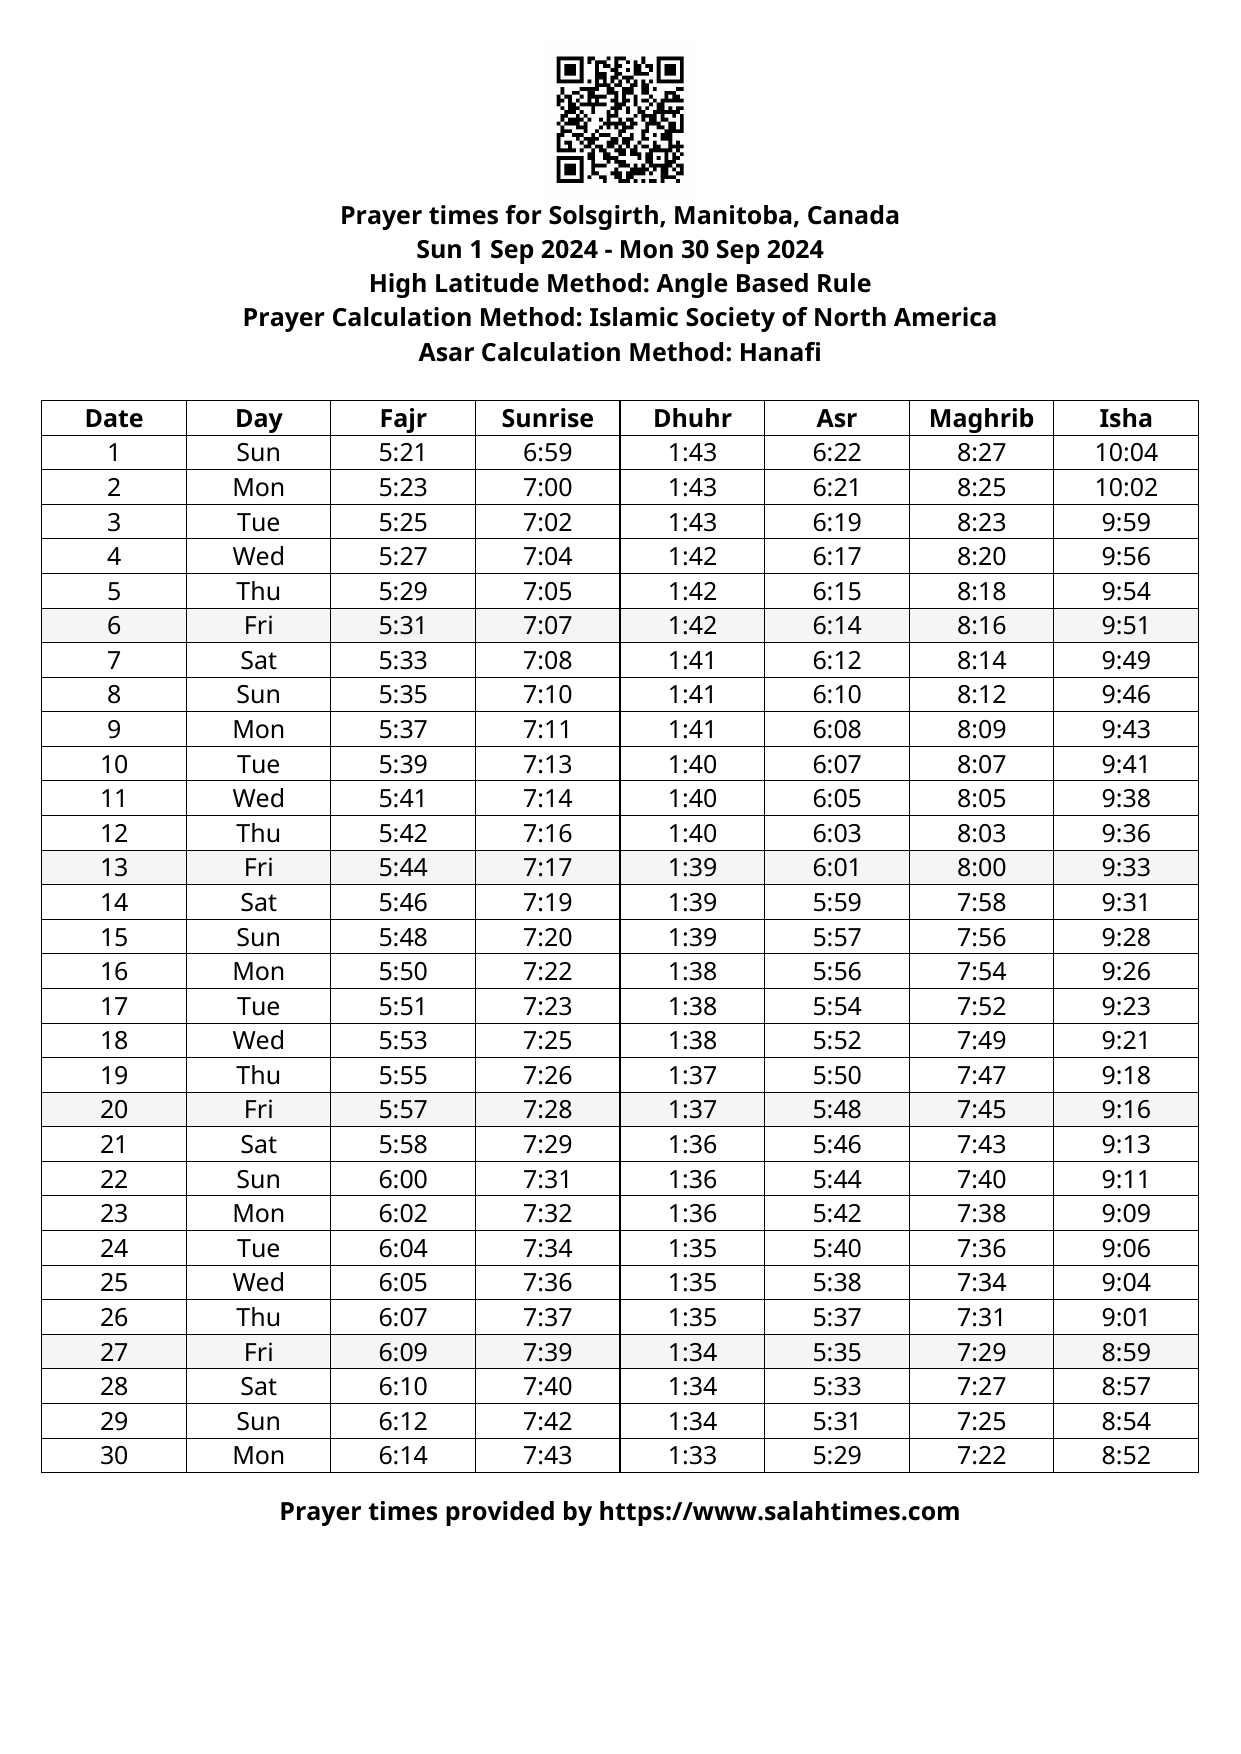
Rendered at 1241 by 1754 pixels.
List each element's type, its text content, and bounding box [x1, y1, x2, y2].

table_cell 14 [42, 885, 186, 919]
table_cell 1:34 [621, 1335, 764, 1368]
table_cell 6 [42, 609, 186, 642]
table_cell 7:43 [476, 1439, 619, 1472]
table_cell Mon [187, 954, 330, 988]
table_cell Sat [187, 885, 330, 919]
table_cell 5:41 [331, 781, 475, 815]
table_header Asr [765, 401, 909, 434]
table_cell 5:48 [331, 920, 475, 953]
table_cell 6:22 [765, 436, 909, 469]
table_cell 7:49 [910, 1024, 1053, 1057]
table_cell 5:35 [765, 1335, 909, 1368]
table_cell 5:46 [765, 1127, 909, 1161]
table_cell 7:10 [476, 678, 619, 711]
table_cell 1:35 [621, 1231, 764, 1264]
table_cell 7 [42, 643, 186, 677]
table_cell 22 [42, 1162, 186, 1195]
table_cell 6:12 [765, 643, 909, 677]
table_cell 7:17 [476, 851, 619, 884]
table_cell 1:43 [621, 470, 764, 504]
table_cell 5:53 [331, 1024, 475, 1057]
table_cell 1:33 [621, 1439, 764, 1472]
table_cell 11 [42, 781, 186, 815]
table_cell 5:40 [765, 1231, 909, 1264]
table_cell 10:04 [1054, 436, 1198, 469]
table_cell 2 [42, 470, 186, 504]
table_cell 3 [42, 505, 186, 538]
table_cell Sat [187, 1369, 330, 1403]
table_cell 8 [42, 678, 186, 711]
table_cell 5:46 [331, 885, 475, 919]
table_cell 1:41 [621, 712, 764, 746]
table_cell 1:37 [621, 1058, 764, 1092]
table_cell 7:25 [910, 1404, 1053, 1437]
table_cell 8:07 [910, 747, 1053, 780]
table_cell 1:42 [621, 609, 764, 642]
table_cell Tue [187, 1231, 330, 1264]
table_cell 9:38 [1054, 781, 1198, 815]
table_cell 7:58 [910, 885, 1053, 919]
table_cell 26 [42, 1300, 186, 1334]
table_cell 7:00 [476, 470, 619, 504]
table_cell 5:55 [331, 1058, 475, 1092]
table_cell 6:05 [331, 1266, 475, 1299]
picture [542, 41, 699, 198]
text Prayer times for Solsgirth, Manitoba, Canada [42, 198, 1198, 232]
table_cell 7:25 [476, 1024, 619, 1057]
table_cell 1:35 [621, 1266, 764, 1299]
table_cell 8:14 [910, 643, 1053, 677]
table_cell 8:03 [910, 816, 1053, 849]
table_cell 6:14 [331, 1439, 475, 1472]
table_cell 7:28 [476, 1093, 619, 1126]
table_cell 5:29 [331, 574, 475, 607]
table_cell 1:37 [621, 1093, 764, 1126]
table_cell 7:32 [476, 1196, 619, 1230]
table_cell 9:41 [1054, 747, 1198, 780]
table_cell 6:00 [331, 1162, 475, 1195]
table_cell 8:18 [910, 574, 1053, 607]
table_cell 1:40 [621, 781, 764, 815]
table_cell 5:44 [331, 851, 475, 884]
table_cell 7:38 [910, 1196, 1053, 1230]
table_cell 7:40 [910, 1162, 1053, 1195]
table_cell 9:23 [1054, 989, 1198, 1022]
table_cell 9:31 [1054, 885, 1198, 919]
table_cell 8:57 [1054, 1369, 1198, 1403]
table_cell 9:26 [1054, 954, 1198, 988]
table_cell 7:16 [476, 816, 619, 849]
table_cell 9:04 [1054, 1266, 1198, 1299]
table_cell Wed [187, 1024, 330, 1057]
table_cell 1:38 [621, 954, 764, 988]
table_cell 1:39 [621, 851, 764, 884]
table_cell 9:36 [1054, 816, 1198, 849]
table_cell 6:07 [765, 747, 909, 780]
table_cell 5 [42, 574, 186, 607]
table_cell Mon [187, 470, 330, 504]
table_cell 24 [42, 1231, 186, 1264]
table_cell 7:39 [476, 1335, 619, 1368]
table_cell 6:04 [331, 1231, 475, 1264]
table_header Sunrise [476, 401, 619, 434]
table_cell 25 [42, 1266, 186, 1299]
table_cell 1:38 [621, 1024, 764, 1057]
table_cell 1:43 [621, 436, 764, 469]
table_cell 8:05 [910, 781, 1053, 815]
table_cell 5:21 [331, 436, 475, 469]
text Sun 1 Sep 2024 - Mon 30 Sep 2024 [42, 232, 1198, 266]
table_cell 7:36 [910, 1231, 1053, 1264]
table_cell 9:01 [1054, 1300, 1198, 1334]
table_cell 7:36 [476, 1266, 619, 1299]
table_cell 7:08 [476, 643, 619, 677]
table_cell 28 [42, 1369, 186, 1403]
table_cell 5:23 [331, 470, 475, 504]
table_cell Tue [187, 747, 330, 780]
table_cell 9:18 [1054, 1058, 1198, 1092]
table_cell Sat [187, 643, 330, 677]
table_cell 1:35 [621, 1300, 764, 1334]
table_cell 29 [42, 1404, 186, 1437]
table_cell 5:33 [331, 643, 475, 677]
table_cell Sun [187, 1162, 330, 1195]
table_cell 30 [42, 1439, 186, 1472]
table_cell Mon [187, 1439, 330, 1472]
table_cell Wed [187, 539, 330, 573]
table_cell 6:08 [765, 712, 909, 746]
table_cell Tue [187, 989, 330, 1022]
table_cell 5:42 [765, 1196, 909, 1230]
table_cell 1:42 [621, 539, 764, 573]
table_cell 9:51 [1054, 609, 1198, 642]
table_cell 13 [42, 851, 186, 884]
table_cell 9:33 [1054, 851, 1198, 884]
table_cell 7:54 [910, 954, 1053, 988]
table_cell 5:31 [765, 1404, 909, 1437]
table_cell 8:00 [910, 851, 1053, 884]
table_cell 7:26 [476, 1058, 619, 1092]
table_cell 1:36 [621, 1162, 764, 1195]
table_cell 5:37 [765, 1300, 909, 1334]
table_cell Sun [187, 436, 330, 469]
table_cell Sun [187, 678, 330, 711]
table_cell 6:14 [765, 609, 909, 642]
table_cell 6:03 [765, 816, 909, 849]
table_cell 7:27 [910, 1369, 1053, 1403]
table_cell 6:10 [331, 1369, 475, 1403]
table_cell 9:06 [1054, 1231, 1198, 1264]
table_cell 5:57 [765, 920, 909, 953]
table_cell 7:43 [910, 1127, 1053, 1161]
table_cell 7:02 [476, 505, 619, 538]
table_cell 7:11 [476, 712, 619, 746]
table_cell 15 [42, 920, 186, 953]
table_cell 6:19 [765, 505, 909, 538]
table_cell 5:52 [765, 1024, 909, 1057]
table_cell 5:50 [331, 954, 475, 988]
table_cell 7:22 [476, 954, 619, 988]
table_cell Thu [187, 816, 330, 849]
table_cell 6:10 [765, 678, 909, 711]
table_cell 5:48 [765, 1093, 909, 1126]
table_cell 7:31 [476, 1162, 619, 1195]
table_cell 10 [42, 747, 186, 780]
table_cell 18 [42, 1024, 186, 1057]
table_cell 8:23 [910, 505, 1053, 538]
table_cell 5:57 [331, 1093, 475, 1126]
table_cell 6:59 [476, 436, 619, 469]
table_cell 9:21 [1054, 1024, 1198, 1057]
table_cell 7:29 [476, 1127, 619, 1161]
table_cell 5:39 [331, 747, 475, 780]
table_header Date [42, 401, 186, 434]
table_cell 9:28 [1054, 920, 1198, 953]
table_cell Mon [187, 712, 330, 746]
table_cell 7:19 [476, 885, 619, 919]
table_cell 6:01 [765, 851, 909, 884]
table_cell 1:39 [621, 885, 764, 919]
table_header Maghrib [910, 401, 1053, 434]
table_cell 8:20 [910, 539, 1053, 573]
table_cell 8:16 [910, 609, 1053, 642]
table_cell Sun [187, 1404, 330, 1437]
table_cell 5:29 [765, 1439, 909, 1472]
table_cell 5:50 [765, 1058, 909, 1092]
table_cell 1:39 [621, 920, 764, 953]
text Asar Calculation Method: Hanafi [42, 334, 1198, 368]
table_cell 6:07 [331, 1300, 475, 1334]
table_cell 7:52 [910, 989, 1053, 1022]
table_cell 7:34 [910, 1266, 1053, 1299]
table_cell 6:02 [331, 1196, 475, 1230]
table_cell Wed [187, 781, 330, 815]
table_cell 1:41 [621, 678, 764, 711]
table_cell 7:34 [476, 1231, 619, 1264]
table_cell 5:37 [331, 712, 475, 746]
table_cell 1:38 [621, 989, 764, 1022]
table_cell 9:11 [1054, 1162, 1198, 1195]
table_cell 9:16 [1054, 1093, 1198, 1126]
table_cell 8:59 [1054, 1335, 1198, 1368]
table_cell 20 [42, 1093, 186, 1126]
table_cell 7:29 [910, 1335, 1053, 1368]
table_cell 6:21 [765, 470, 909, 504]
table_cell Sat [187, 1127, 330, 1161]
table_cell Wed [187, 1266, 330, 1299]
table_cell 17 [42, 989, 186, 1022]
table_header Dhuhr [621, 401, 764, 434]
table_cell 7:14 [476, 781, 619, 815]
table_cell 1:34 [621, 1369, 764, 1403]
table_cell 1:36 [621, 1196, 764, 1230]
table_cell 6:15 [765, 574, 909, 607]
table_cell 7:45 [910, 1093, 1053, 1126]
text Prayer Calculation Method: Islamic Society of North America [42, 300, 1198, 334]
table_cell 7:20 [476, 920, 619, 953]
table_cell 9 [42, 712, 186, 746]
table_cell 9:59 [1054, 505, 1198, 538]
table_cell 8:09 [910, 712, 1053, 746]
table_cell 1:40 [621, 816, 764, 849]
table_cell 5:33 [765, 1369, 909, 1403]
table_cell Fri [187, 851, 330, 884]
table_cell 7:47 [910, 1058, 1053, 1092]
table_cell 8:54 [1054, 1404, 1198, 1437]
table_cell 8:52 [1054, 1439, 1198, 1472]
table_cell 19 [42, 1058, 186, 1092]
table_cell 6:17 [765, 539, 909, 573]
table_cell 16 [42, 954, 186, 988]
text Prayer times provided by https://www.salahtimes.com [42, 1494, 1198, 1528]
table_cell 21 [42, 1127, 186, 1161]
table_cell Fri [187, 1093, 330, 1126]
table_cell 6:05 [765, 781, 909, 815]
table_cell 7:23 [476, 989, 619, 1022]
table_cell 7:40 [476, 1369, 619, 1403]
table_cell 7:07 [476, 609, 619, 642]
table_cell 5:31 [331, 609, 475, 642]
table_cell 7:05 [476, 574, 619, 607]
table_cell Thu [187, 1058, 330, 1092]
table_cell 1:40 [621, 747, 764, 780]
table_header Day [187, 401, 330, 434]
table_cell Thu [187, 574, 330, 607]
table_header Isha [1054, 401, 1198, 434]
table_cell 10:02 [1054, 470, 1198, 504]
table_cell Sun [187, 920, 330, 953]
table_cell Mon [187, 1196, 330, 1230]
table_cell 7:13 [476, 747, 619, 780]
table_cell 5:58 [331, 1127, 475, 1161]
table_cell 8:25 [910, 470, 1053, 504]
table_cell 5:59 [765, 885, 909, 919]
table_cell 1:36 [621, 1127, 764, 1161]
table_cell 7:31 [910, 1300, 1053, 1334]
table_cell 5:56 [765, 954, 909, 988]
table_header Fajr [331, 401, 475, 434]
table_cell 9:13 [1054, 1127, 1198, 1161]
table_cell Fri [187, 609, 330, 642]
table_cell 4 [42, 539, 186, 573]
table_cell 5:25 [331, 505, 475, 538]
table_cell 1:42 [621, 574, 764, 607]
table_cell 27 [42, 1335, 186, 1368]
table_cell Thu [187, 1300, 330, 1334]
table_cell 6:09 [331, 1335, 475, 1368]
table_cell 5:42 [331, 816, 475, 849]
table_cell 5:51 [331, 989, 475, 1022]
text High Latitude Method: Angle Based Rule [42, 266, 1198, 300]
table_cell 5:44 [765, 1162, 909, 1195]
table_cell 7:56 [910, 920, 1053, 953]
table_cell 7:42 [476, 1404, 619, 1437]
table_cell 9:46 [1054, 678, 1198, 711]
table_cell 9:49 [1054, 643, 1198, 677]
table_cell 1:34 [621, 1404, 764, 1437]
table_cell 7:04 [476, 539, 619, 573]
table_cell 1:43 [621, 505, 764, 538]
table_cell Fri [187, 1335, 330, 1368]
table_cell 5:35 [331, 678, 475, 711]
table_cell 6:12 [331, 1404, 475, 1437]
table_cell 1:41 [621, 643, 764, 677]
table_cell Tue [187, 505, 330, 538]
table_cell 9:43 [1054, 712, 1198, 746]
table_cell 7:37 [476, 1300, 619, 1334]
table_cell 5:38 [765, 1266, 909, 1299]
table_cell 23 [42, 1196, 186, 1230]
table_cell 8:12 [910, 678, 1053, 711]
table_cell 8:27 [910, 436, 1053, 469]
table_cell 5:54 [765, 989, 909, 1022]
table_cell 5:27 [331, 539, 475, 573]
table_cell 7:22 [910, 1439, 1053, 1472]
table_cell 1 [42, 436, 186, 469]
table_cell 12 [42, 816, 186, 849]
table_cell 9:54 [1054, 574, 1198, 607]
table_cell 9:09 [1054, 1196, 1198, 1230]
table_cell 9:56 [1054, 539, 1198, 573]
